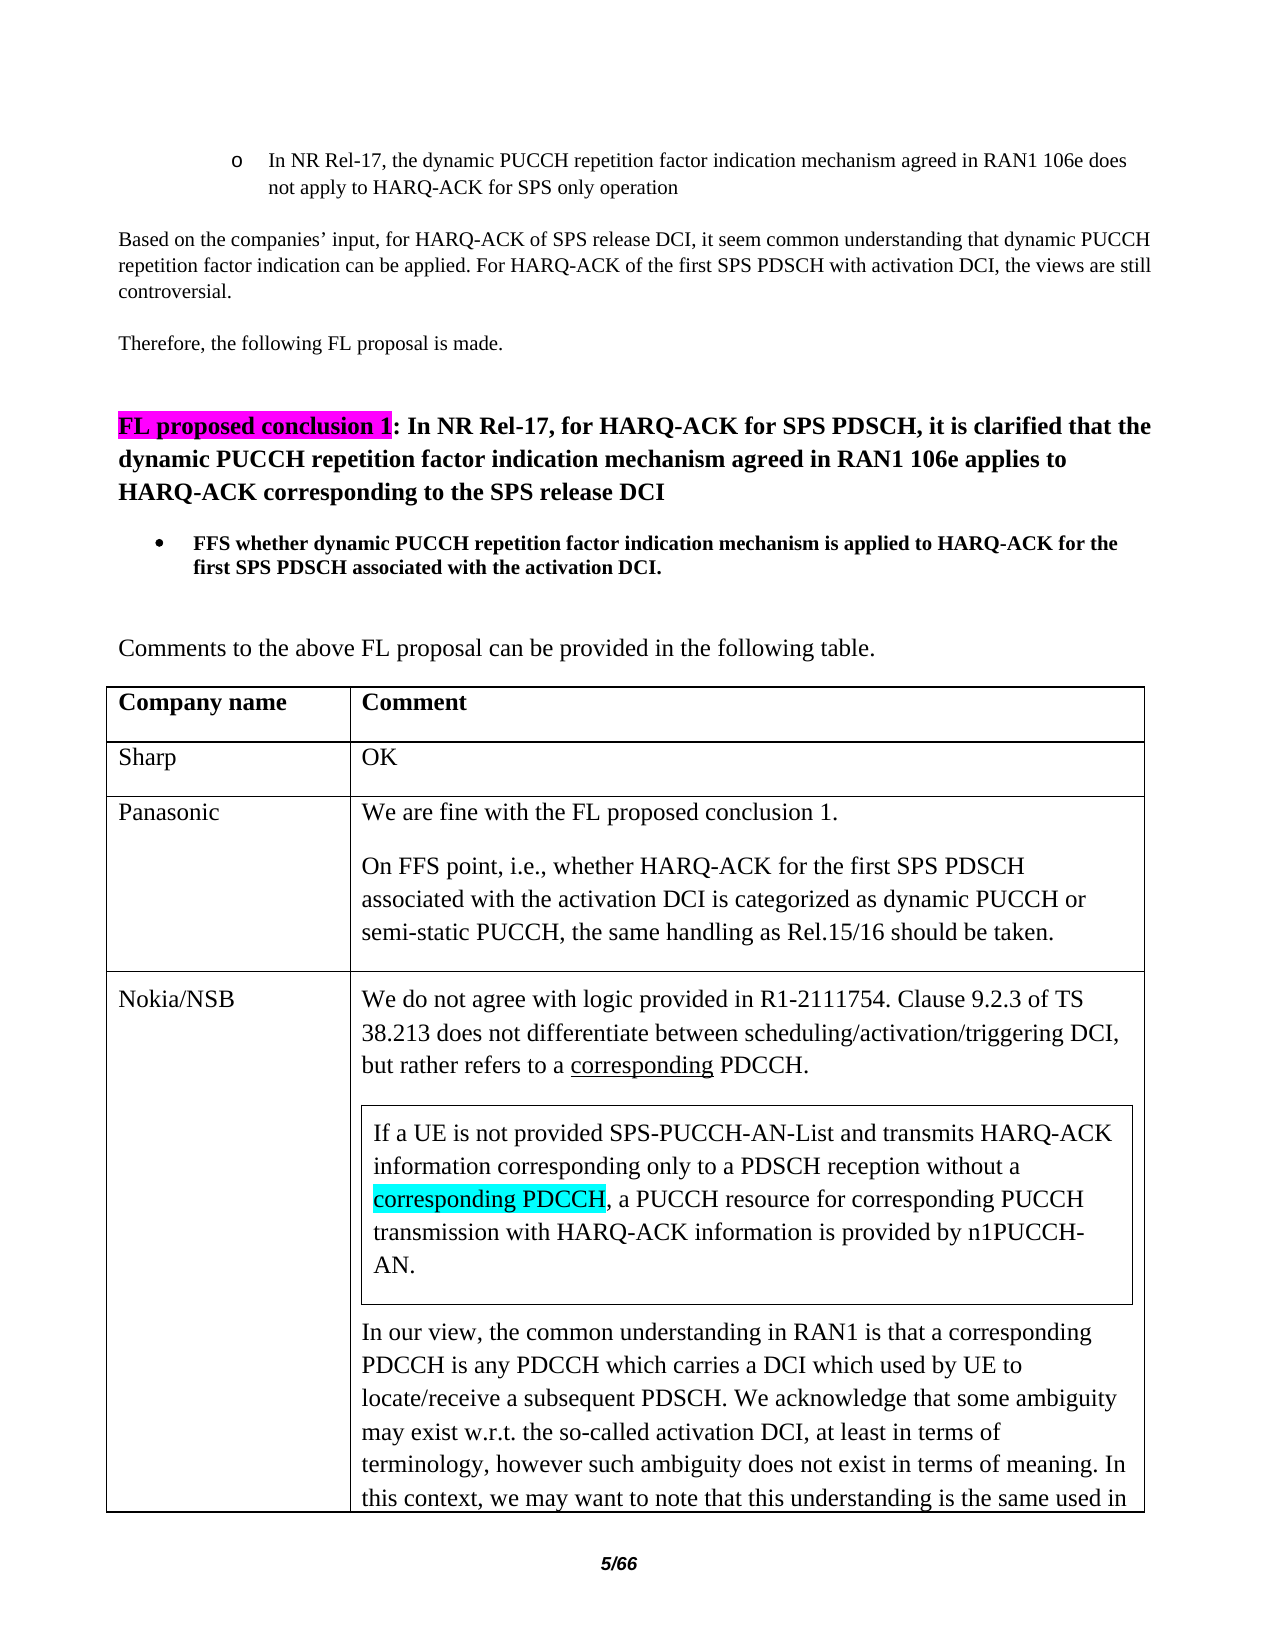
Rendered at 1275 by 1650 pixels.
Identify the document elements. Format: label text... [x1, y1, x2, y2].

text FL proposed conclusion 1: In NR Rel-17, for HARQ-ACK for SPS PDSCH, it is clarified that the dynamic PUCCH repetition factor indication mechanism agreed in RAN1 106e applies to HARQ-ACK corresponding to the SPS release DCI [118, 411, 1157, 506]
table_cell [351, 972, 1144, 1511]
table_header Company name [107, 688, 350, 741]
table_cell We are fine with the FL proposed conclusion 1. On FFS point, i.e., whether HARQ-ACK for the first SPS PDSCH associated with the activation DCI is categorized as dynamic PUCCH or semi-static PUCCH, the same handling as Rel.15/16 should be taken. [351, 797, 1144, 971]
table_cell Nokia/NSB [107, 972, 350, 1511]
table_cell Sharp [107, 743, 350, 796]
table_header Comment [351, 688, 1144, 741]
table_cell Panasonic [107, 797, 350, 971]
text Therefore, the following FL proposal is made. [118, 331, 1157, 355]
list FFS whether dynamic PUCCH repetition factor indication mechanism is applied to HARQ-ACK for the first SPS PDSCH associated with the activation DCI. [156, 531, 1157, 579]
text Comments to the above FL proposal can be provided in the following table. [118, 633, 1157, 661]
list In NR Rel-17, the dynamic PUCCH repetition factor indication mechanism agreed in RAN1 106e does not apply to HARQ-ACK for SPS only operation [231, 148, 1157, 199]
table_cell OK [351, 743, 1144, 796]
text Based on the companies’ input, for HARQ-ACK of SPS release DCI, it seem common understanding that dynamic PUCCH repetition factor indication can be applied. For HARQ-ACK of the first SPS PDSCH with activation DCI, the views are still controversial. [118, 227, 1157, 303]
